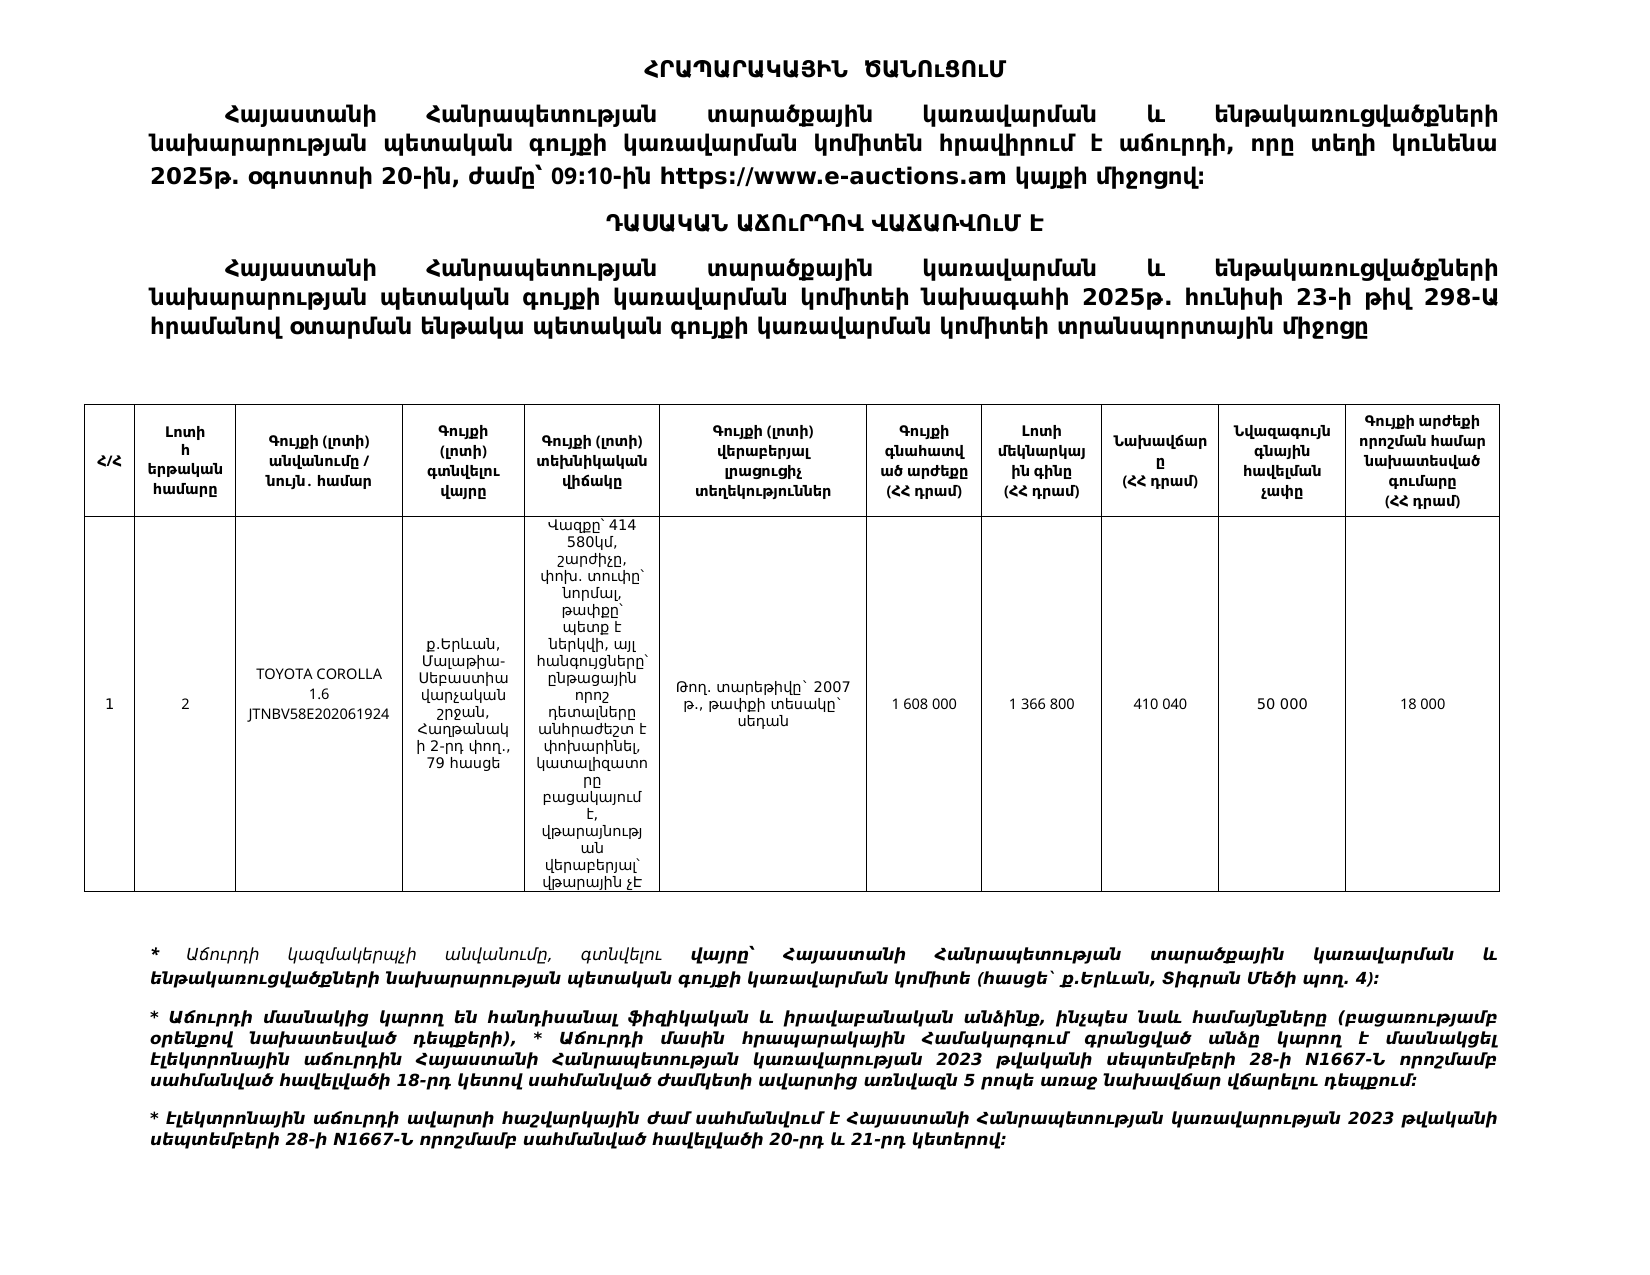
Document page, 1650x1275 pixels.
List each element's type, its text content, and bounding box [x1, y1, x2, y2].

table_header Գույքի (լոտի) վերաբերյալ լրացուցիչ տեղեկություններ [660, 405, 866, 516]
table_header Գույքի (լոտի) գտնվելու վայրը [403, 405, 524, 516]
table_header Նախավճարը (ՀՀ դրամ) [1102, 405, 1218, 516]
table_header Նվազագույն գնային հավելման չափը [1219, 405, 1345, 516]
text Հայաստանի Հանրապետության տարածքային կառավարման և ենթակառուցվածքների նախարարության պետական գույքի կառավարման կոմիտեն հրավիրում է աճուրդի, որը տեղի կունենա 2025թ. օգոստոսի 20-ին, ժամը՝ 09:10-ին https://www.e-auctions.am կայքի միջոցով։ [150, 102, 1500, 191]
table_cell 1 608 000 [867, 517, 981, 891]
table_cell 50 000 [1219, 517, 1345, 891]
table_header Գույքի (լոտի) անվանումը / նույն․ համար [236, 405, 402, 516]
text ՀՐԱՊԱՐԱԿԱՅԻՆ ԾԱՆՈւՑՈւՄ [150, 56, 1500, 83]
text * Աճուրդի կազմակերպչի անվանումը, գտնվելու վայրը՝ Հայաստանի Հանրապետության տարածքային կառավարման և ենթակառուցվածքների նախարարության պետական գույքի կառավարման կոմիտե (հասցե` ք.Երևան, Տիգրան Մեծի պող. 4)։ [150, 942, 1500, 989]
table_header Գույքի (լոտի) տեխնիկական վիճակը [525, 405, 659, 516]
table_cell 410 040 [1102, 517, 1218, 891]
table_cell 2 [135, 517, 235, 891]
table_cell ք․Երևան, Մալաթիա- Սեբաստիա վարչական շրջան, Հաղթանակի 2-րդ փող․, 79 հասցե [403, 517, 524, 891]
table_cell TOYOTA COROLLA 1.6 JTNBV58E202061924 [236, 517, 402, 891]
table_cell 18 000 [1346, 517, 1499, 891]
text * Աճուրդի մասնակից կարող են հանդիսանալ ֆիզիկական և իրավաբանական անձինք, ինչպես նաև համայնքները (բացառությամբ օրենքով նախատեսված դեպքերի), * Աճուրդի մասին հրապարակային Համակարգում գրանցված անձը կարող է մասնակցել էլեկտրոնային աճուրդին Հայաստանի Հանրապետության կառավարության 2023 թվականի սեպտեմբերի 28-ի N1667-Ն որոշմամբ սահմանված հավելվածի 18-րդ կետով սահմանված ժամկետի ավարտից առնվազն 5 րոպե առաջ նախավճար վճարելու դեպքում: [150, 1008, 1500, 1090]
table_cell 1 [85, 517, 134, 891]
text Հայաստանի Հանրապետության տարածքային կառավարման և ենթակառուցվածքների նախարարության պետական գույքի կառավարման կոմիտեի նախագահի 2025թ․ հունիսի 23-ի թիվ 298-Ա հրամանով օտարման ենթակա պետական գույքի կառավարման կոմիտեի տրանսպորտային միջոցը [150, 255, 1500, 339]
text ԴԱՍԱԿԱՆ ԱՃՈւՐԴՈՎ ՎԱՃԱՌՎՈւՄ Է [150, 210, 1500, 237]
table_cell 1 366 800 [982, 517, 1101, 891]
table_header Գույքի արժեքի որոշման համար նախատեսված գումարը (ՀՀ դրամ) [1346, 405, 1499, 516]
text * էլեկտրոնային աճուրդի ավարտի հաշվարկային ժամ սահմանվում է Հայաստանի Հանրապետության կառավարության 2023 թվականի սեպտեմբերի 28-ի N1667-Ն որոշմամբ սահմանված հավելվածի 20-րդ և 21-րդ կետերով: [150, 1108, 1500, 1149]
table_cell Թող․ տարեթիվը` 2007 թ․, թափքի տեսակը` սեդան [660, 517, 866, 891]
table_header Գույքի գնահատված արժեքը (ՀՀ դրամ) [867, 405, 981, 516]
table_header Լոտի հերթական համարը [135, 405, 235, 516]
table_header Լոտի մեկնարկային գինը (ՀՀ դրամ) [982, 405, 1101, 516]
table_header Հ/Հ [85, 405, 134, 516]
table_cell Վազքը՝ 414 580կմ, շարժիչը, փոխ. տուփը՝ նորմալ, թափքը՝ պետք է ներկվի, այլ հանգույցները՝ ընթացային որոշ դետալները անհրաժեշտ է փոխարինել, կատալիզատորը բացակայում է, վթարայնության վերաբերյալ՝ վթարային չԷ [525, 517, 659, 891]
